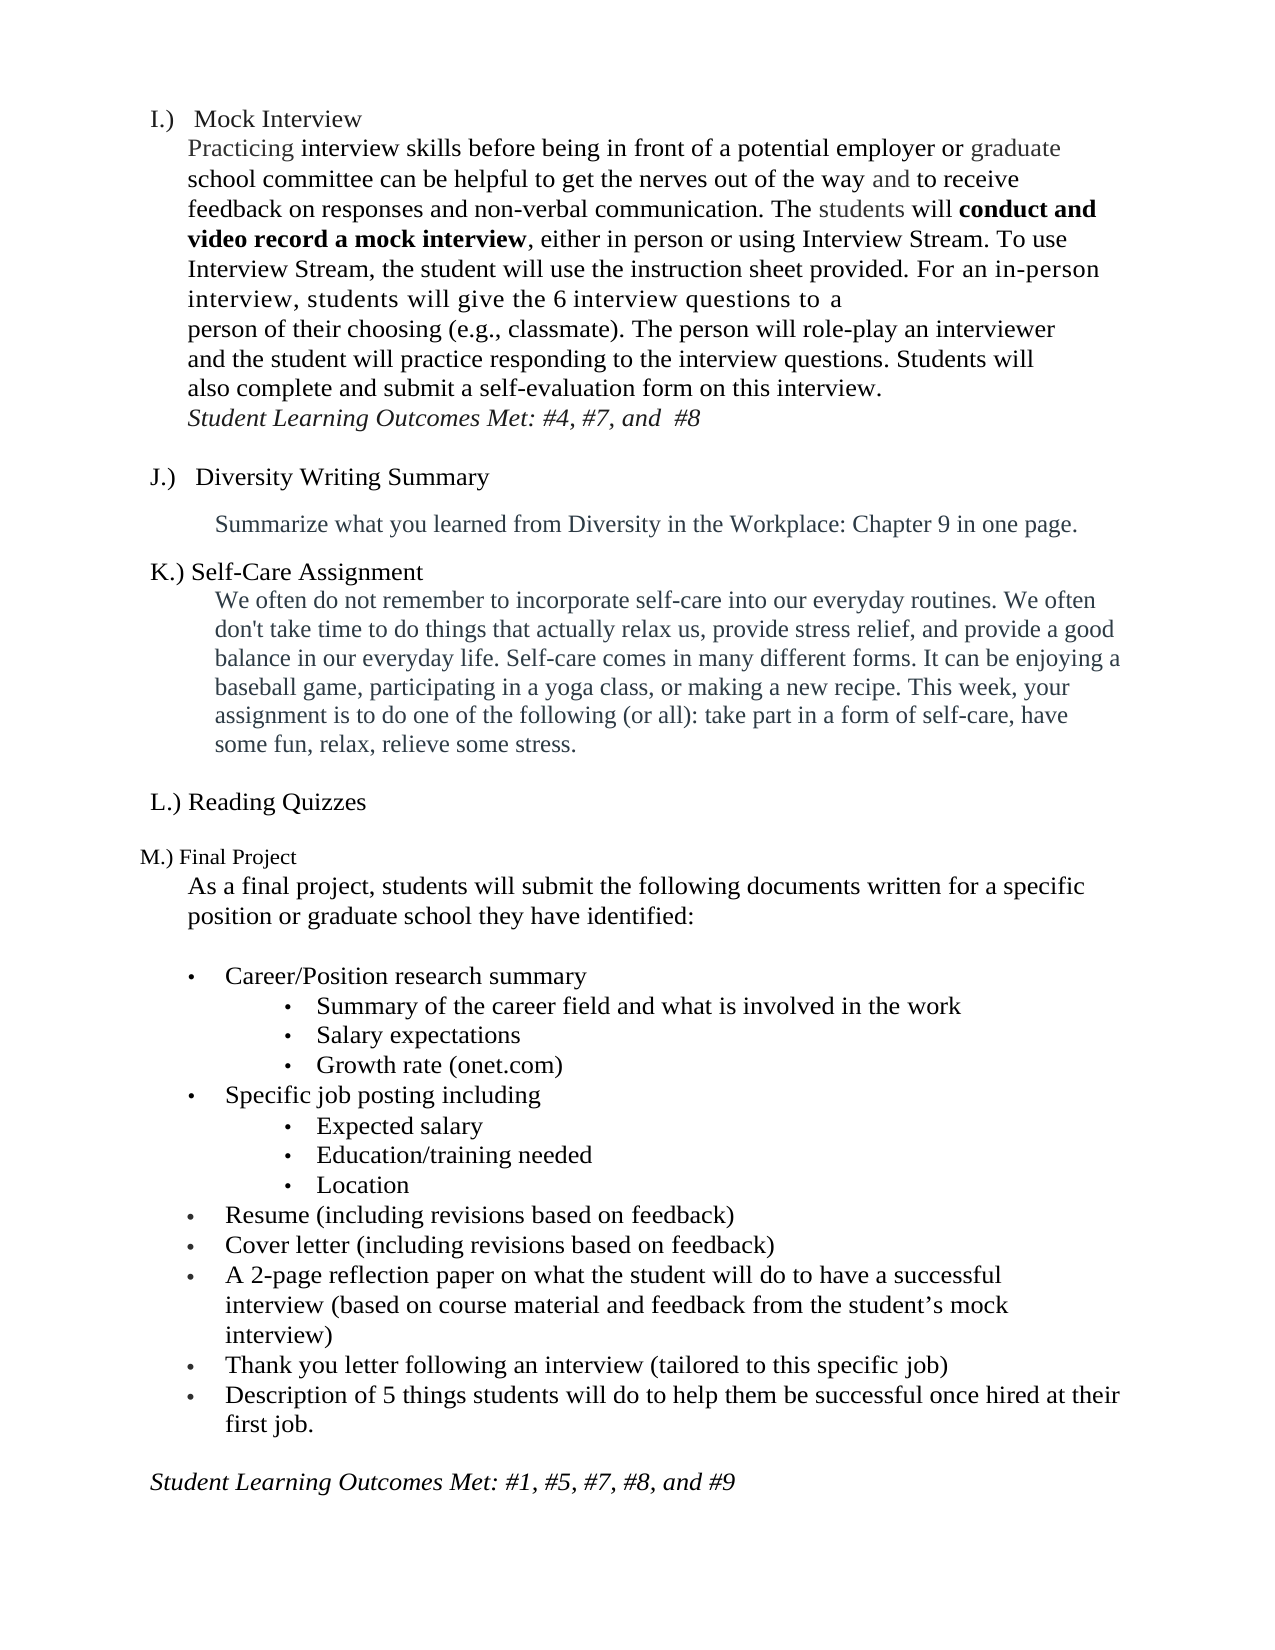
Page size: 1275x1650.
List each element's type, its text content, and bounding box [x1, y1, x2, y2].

text L.) Reading Quizzes [150, 787, 1108, 816]
list A 2-page reflection paper on what the student will do to have a successful interview (based on course material and feedback from the student’s mock interview) [187, 1260, 1077, 1349]
list Location [284, 1170, 1125, 1199]
list Summary of the career field and what is involved in the work [284, 991, 1125, 1019]
list Thank you letter following an interview (tailored to this specific job) [187, 1351, 1125, 1379]
text I.) Mock Interview [150, 104, 1108, 133]
text Practicing interview skills before being in front of a potential employer or graduate school committee can be helpful to get the nerves out of the way and to receive feedback on responses and non-verbal communication. The students will conduct and video record a mock interview, either in person or using Interview Stream. To use Interview Stream, the student will use the instruction sheet provided. For an in-person interview, students will give the 6 interview questions to a [187, 133, 1108, 313]
list Salary expectations [284, 1020, 1125, 1049]
text M.) Final Project [139, 844, 1125, 869]
text person of their choosing (e.g., classmate). The person will role-play an interviewer and the student will practice responding to the interview questions. Students will also complete and submit a self-evaluation form on this interview. [187, 314, 1073, 402]
text Student Learning Outcomes Met: #4, #7, and #8 [187, 403, 1108, 432]
text K.) Self-Care Assignment [150, 557, 1108, 586]
list Expected salary [284, 1111, 1125, 1139]
text Student Learning Outcomes Met: #1, #5, #7, #8, and #9 [150, 1467, 1108, 1496]
text J.) Diversity Writing Summary [150, 462, 1108, 491]
list Education/training needed [284, 1140, 1125, 1169]
list Career/Position research summary [187, 961, 1125, 989]
text Summarize what you learned from Diversity in the Workplace: Chapter 9 in one page. [139, 509, 1125, 538]
text As a final project, students will submit the following documents written for a specific position or graduate school they have identified: [187, 871, 1108, 930]
list Specific job posting including [187, 1081, 1125, 1109]
text We often do not remember to incorporate self-care into our everyday routines. We often don't take time to do things that actually relax us, provide stress relief, and provide a good balance in our everyday life. Self-care comes in many different forms. It can be enjoying a baseball game, participating in a yoga class, or making a new recipe. This week, your assignment is to do one of the following (or all): take part in a form of self-care, have some fun, relax, relieve some stress. [583, 586, 1125, 758]
list Resume (including revisions based on feedback) [187, 1201, 1125, 1229]
list Description of 5 things students will do to help them be successful once hired at their first job. [187, 1380, 1125, 1438]
list Growth rate (onet.com) [284, 1051, 1125, 1079]
list Cover letter (including revisions based on feedback) [187, 1230, 1125, 1259]
